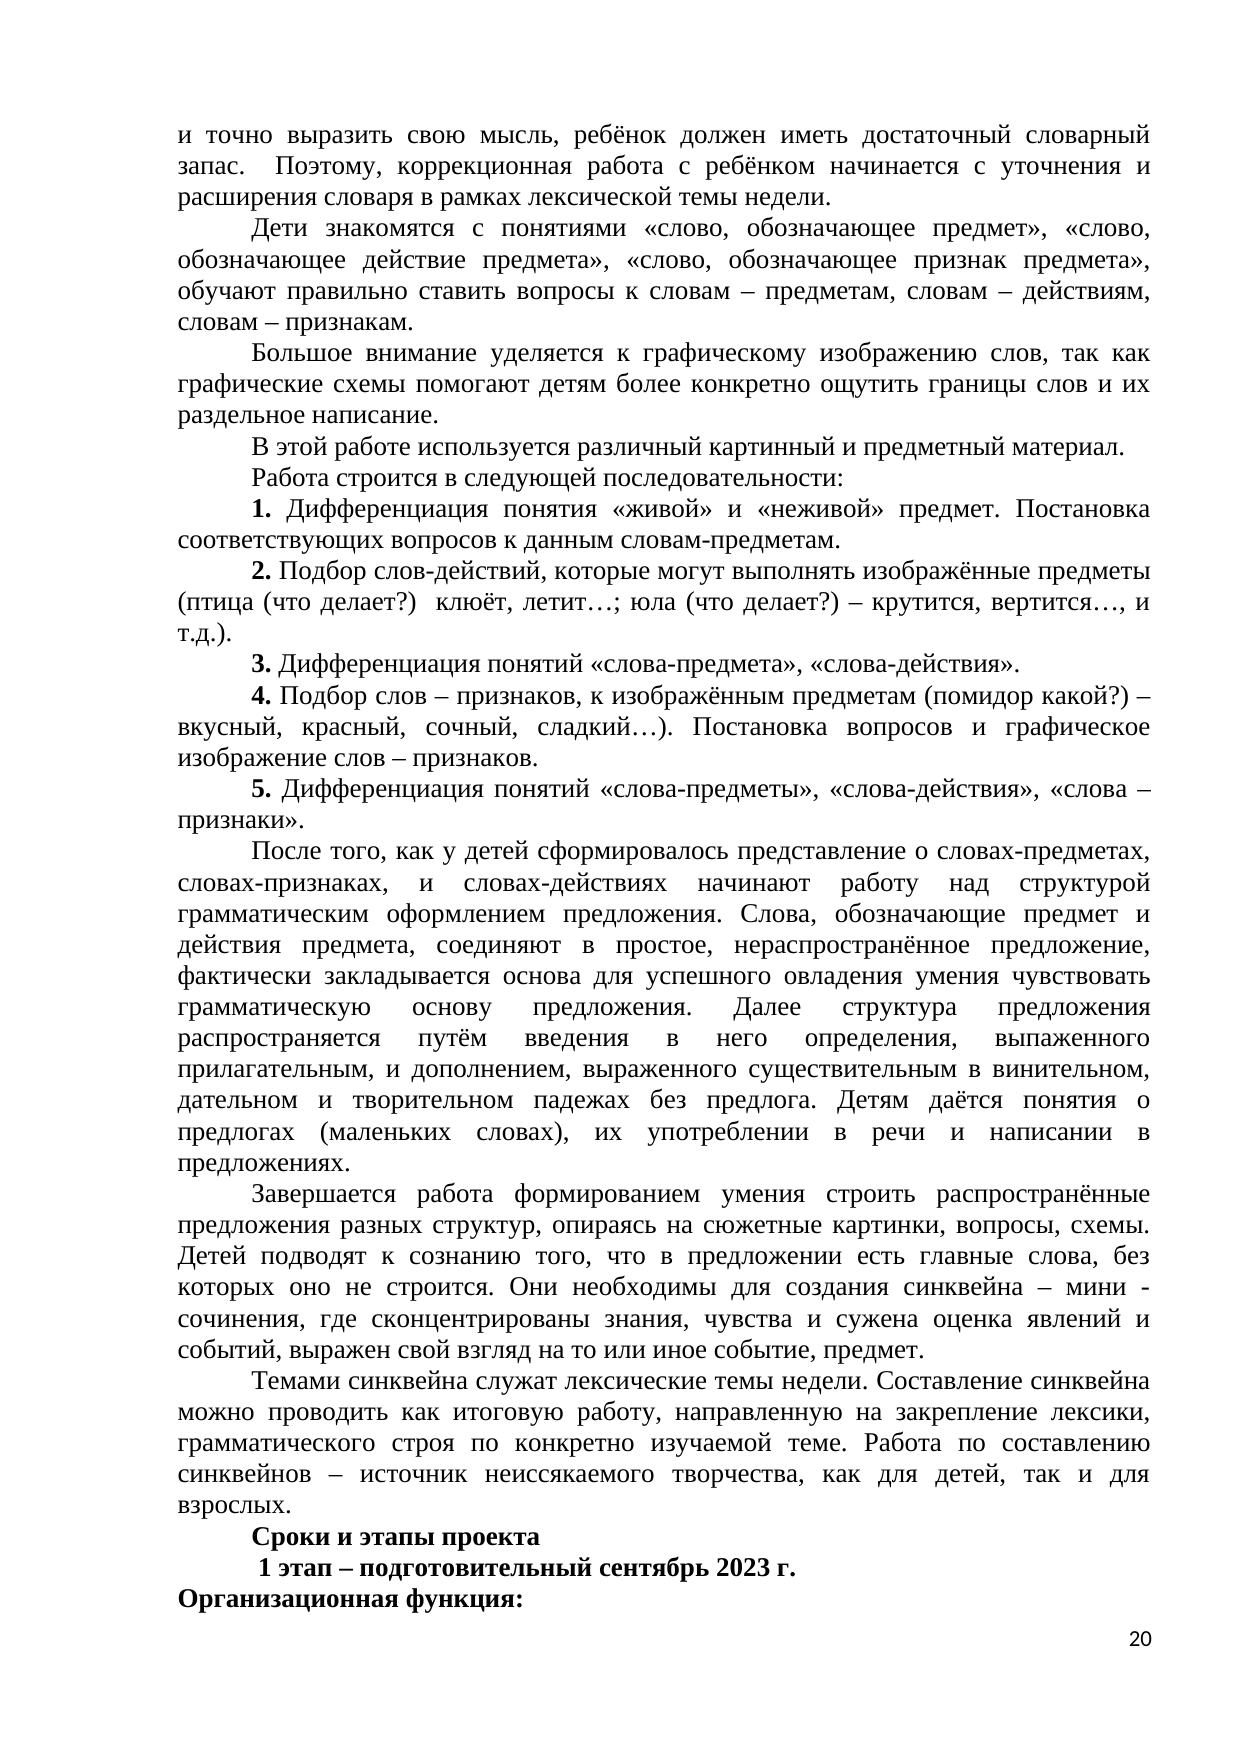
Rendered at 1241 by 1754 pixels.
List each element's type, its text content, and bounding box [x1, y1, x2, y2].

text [177, 118, 1152, 212]
text 3. Дифференциация понятий «слова-предмета», «слова-действия». [177, 648, 1152, 679]
text 5. Дифференциация понятий «слова-предметы», «слова-действия», «слова – признаки». [177, 772, 1152, 834]
text В этой работе используется различный картинный и предметный материал. [177, 429, 1152, 461]
text Организационная функция: [177, 1582, 1152, 1613]
text Работа строится в следующей последовательности: [177, 461, 1152, 492]
text Сроки и этапы проекта [177, 1520, 1152, 1551]
text 1. Дифференциация понятия «живой» и «неживой» предмет. Постановка соответствующих вопросов к данным словам-предметам. [177, 492, 1152, 554]
text 4. Подбор слов – признаков, к изображённым предметам (помидор какой?) – вкусный, красный, сочный, сладкий…). Постановка вопросов и графическое изображение слов – признаков. [177, 679, 1152, 772]
text После того, как у детей сформировалось представление о словах-предметах, словах-признаках, и словах-действиях начинают работу над структурой грамматическим оформлением предложения. Слова, обозначающие предмет и действия предмета, соединяют в простое, нераспространённое предложение, фактически закладывается основа для успешного овладения умения чувствовать грамматическую основу предложения. Далее структура предложения распространяется путём введения в него определения, выпаженного прилагательным, и дополнением, выраженного существительным в винительном, дательном и творительном падежах без предлога. Детям даётся понятия о предлогах (маленьких словах), их употреблении в речи и написании в предложениях. [177, 834, 1152, 1177]
text Дети знакомятся с понятиями «слово, обозначающее предмет», «слово, обозначающее действие предмета», «слово, обозначающее признак предмета», обучают правильно ставить вопросы к словам – предметам, словам – действиям, словам – признакам. [177, 212, 1152, 336]
text Большое внимание уделяется к графическому изображению слов, так как графические схемы помогают детям более конкретно ощутить границы слов и их раздельное написание. [177, 336, 1152, 429]
text Темами синквейна служат лексические темы недели. Составление синквейна можно проводить как итоговую работу, направленную на закрепление лексики, грамматического строя по конкретно изучаемой теме. Работа по составлению синквейнов – источник неиссякаемого творчества, как для детей, так и для взрослых. [177, 1364, 1152, 1520]
text Завершается работа формированием умения строить распространённые предложения разных структур, опираясь на сюжетные картинки, вопросы, схемы. Детей подводят к сознанию того, что в предложении есть главные слова, без которых оно не строится. Они необходимы для создания синквейна – мини - сочинения, где сконцентрированы знания, чувства и сужена оценка явлений и событий, выражен свой взгляд на то или иное событие, предмет. [177, 1177, 1152, 1364]
text 2. Подбор слов-действий, которые могут выполнять изображённые предметы (птица (что делает?) клюёт, летит…; юла (что делает?) – крутится, вертится…, и т.д.). [177, 554, 1152, 648]
text 1 этап – подготовительный сентябрь 2023 г. [177, 1551, 1152, 1582]
